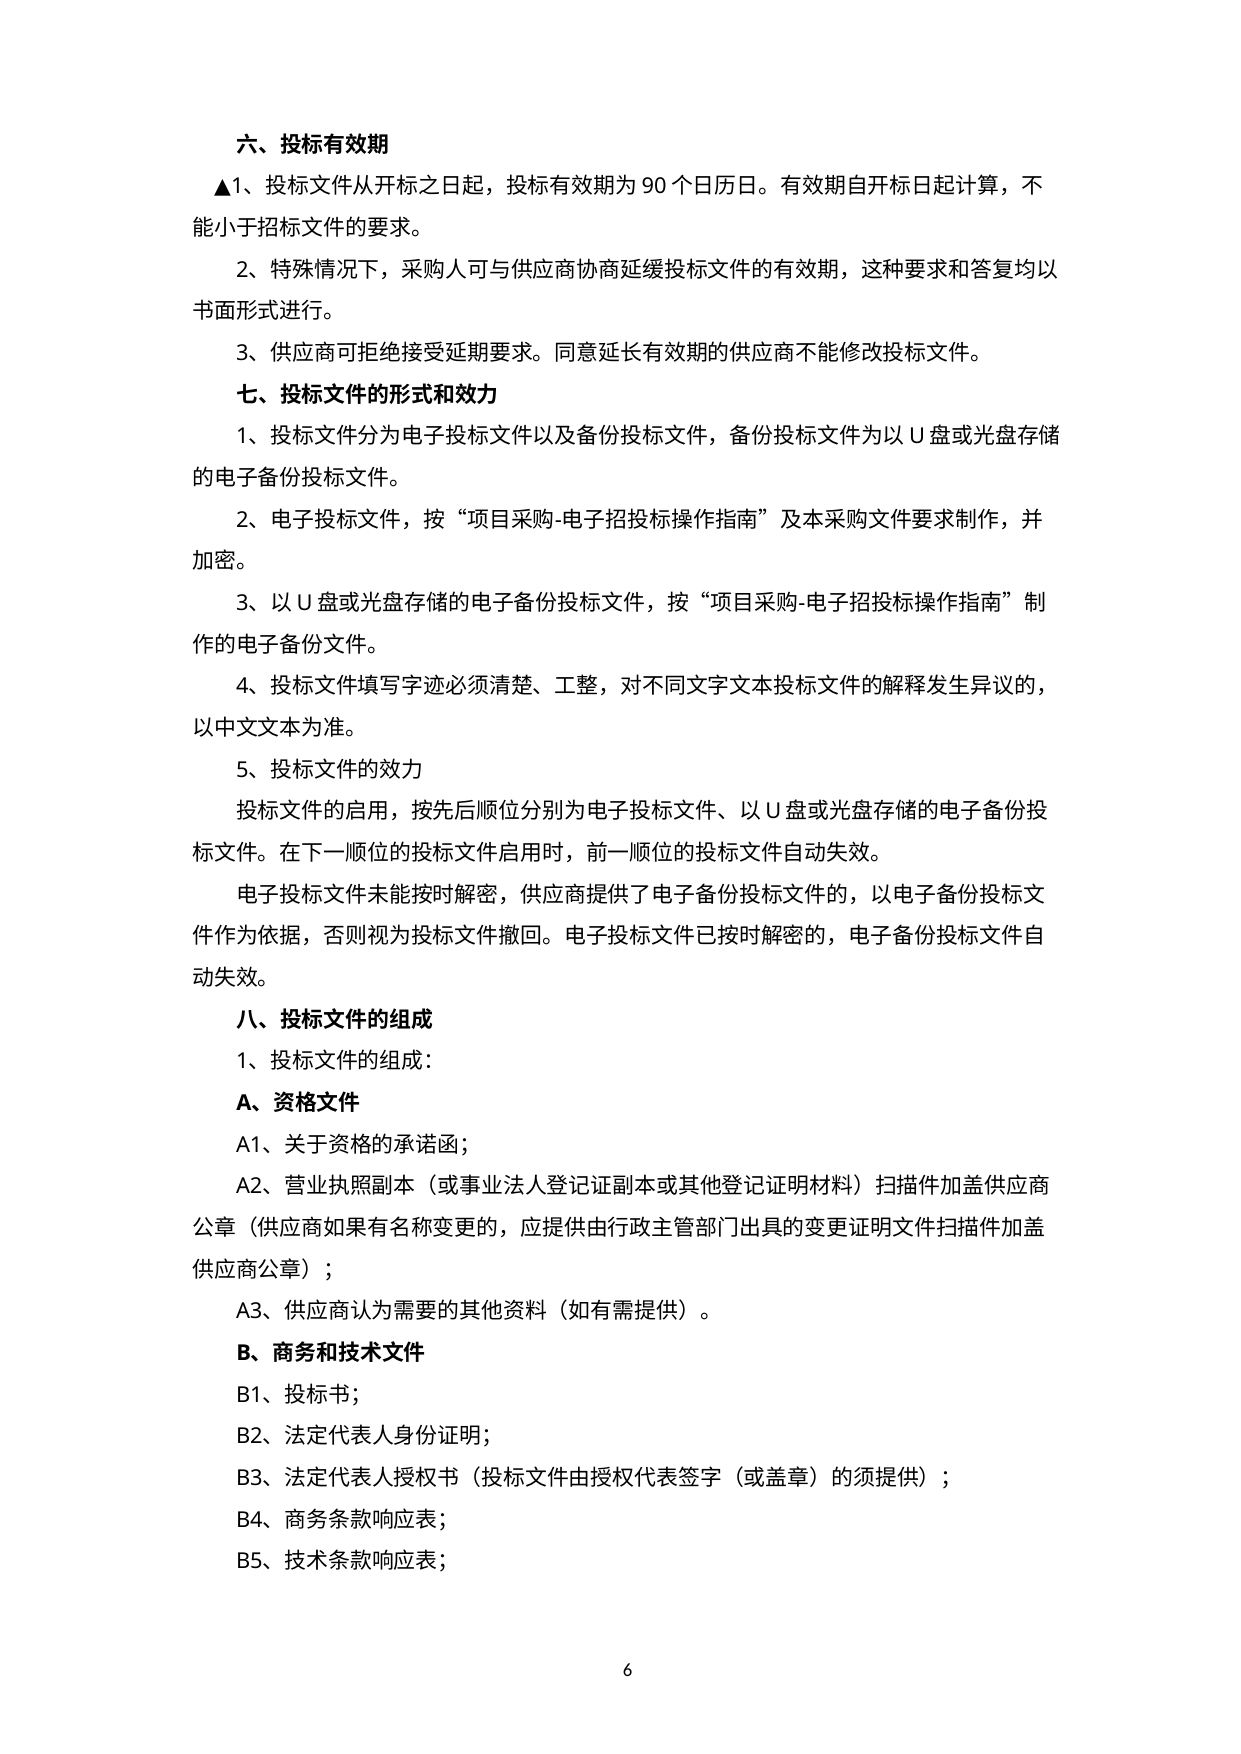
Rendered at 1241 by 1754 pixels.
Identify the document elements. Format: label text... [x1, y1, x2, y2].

text 投标文件的启用，按先后顺位分别为电子投标文件、以U盘或光盘存储的电子备份投标文件。在下一顺位的投标文件启用时，前一顺位的投标文件自动失效。 [192, 785, 1063, 869]
text A1、关于资格的承诺函； [192, 1119, 1063, 1160]
text B5、技术条款响应表； [192, 1535, 1063, 1577]
text 八、投标文件的组成 [192, 994, 1063, 1035]
text B1、投标书； [192, 1369, 1063, 1410]
text B3、法定代表人授权书（投标文件由授权代表签字（或盖章）的须提供）； [192, 1452, 1063, 1494]
text 六、投标有效期 [192, 119, 1063, 160]
text A2、营业执照副本（或事业法人登记证副本或其他登记证明材料）扫描件加盖供应商公章（供应商如果有名称变更的，应提供由行政主管部门出具的变更证明文件扫描件加盖供应商公章）； [192, 1160, 1063, 1285]
text 1、投标文件的组成： [192, 1035, 1063, 1077]
text 5、投标文件的效力 [192, 744, 1063, 785]
text 1、投标文件分为电子投标文件以及备份投标文件，备份投标文件为以U盘或光盘存储的电子备份投标文件。 [192, 410, 1063, 494]
text 3、以U盘或光盘存储的电子备份投标文件，按“项目采购-电子招投标操作指南”制作的电子备份文件。 [192, 577, 1063, 660]
text 七、投标文件的形式和效力 [192, 369, 1063, 410]
text ▲1、投标文件从开标之日起，投标有效期为90个日历日。有效期自开标日起计算，不能小于招标文件的要求。 [192, 160, 1063, 244]
text 电子投标文件未能按时解密，供应商提供了电子备份投标文件的，以电子备份投标文件作为依据，否则视为投标文件撤回。电子投标文件已按时解密的，电子备份投标文件自动失效。 [192, 869, 1063, 994]
text 2、特殊情况下，采购人可与供应商协商延缓投标文件的有效期，这种要求和答复均以书面形式进行。 [192, 244, 1063, 327]
text 3、供应商可拒绝接受延期要求。同意延长有效期的供应商不能修改投标文件。 [192, 327, 1063, 369]
text A3、供应商认为需要的其他资料（如有需提供）。 [192, 1285, 1063, 1327]
text B4、商务条款响应表； [192, 1494, 1063, 1535]
text 2、电子投标文件，按“项目采购-电子招投标操作指南”及本采购文件要求制作，并加密。 [192, 494, 1063, 577]
text B、商务和技术文件 [192, 1327, 1063, 1369]
text A、资格文件 [192, 1077, 1063, 1119]
text B2、法定代表人身份证明； [192, 1410, 1063, 1452]
text 4、投标文件填写字迹必须清楚、工整，对不同文字文本投标文件的解释发生异议的，以中文文本为准。 [192, 660, 1063, 744]
